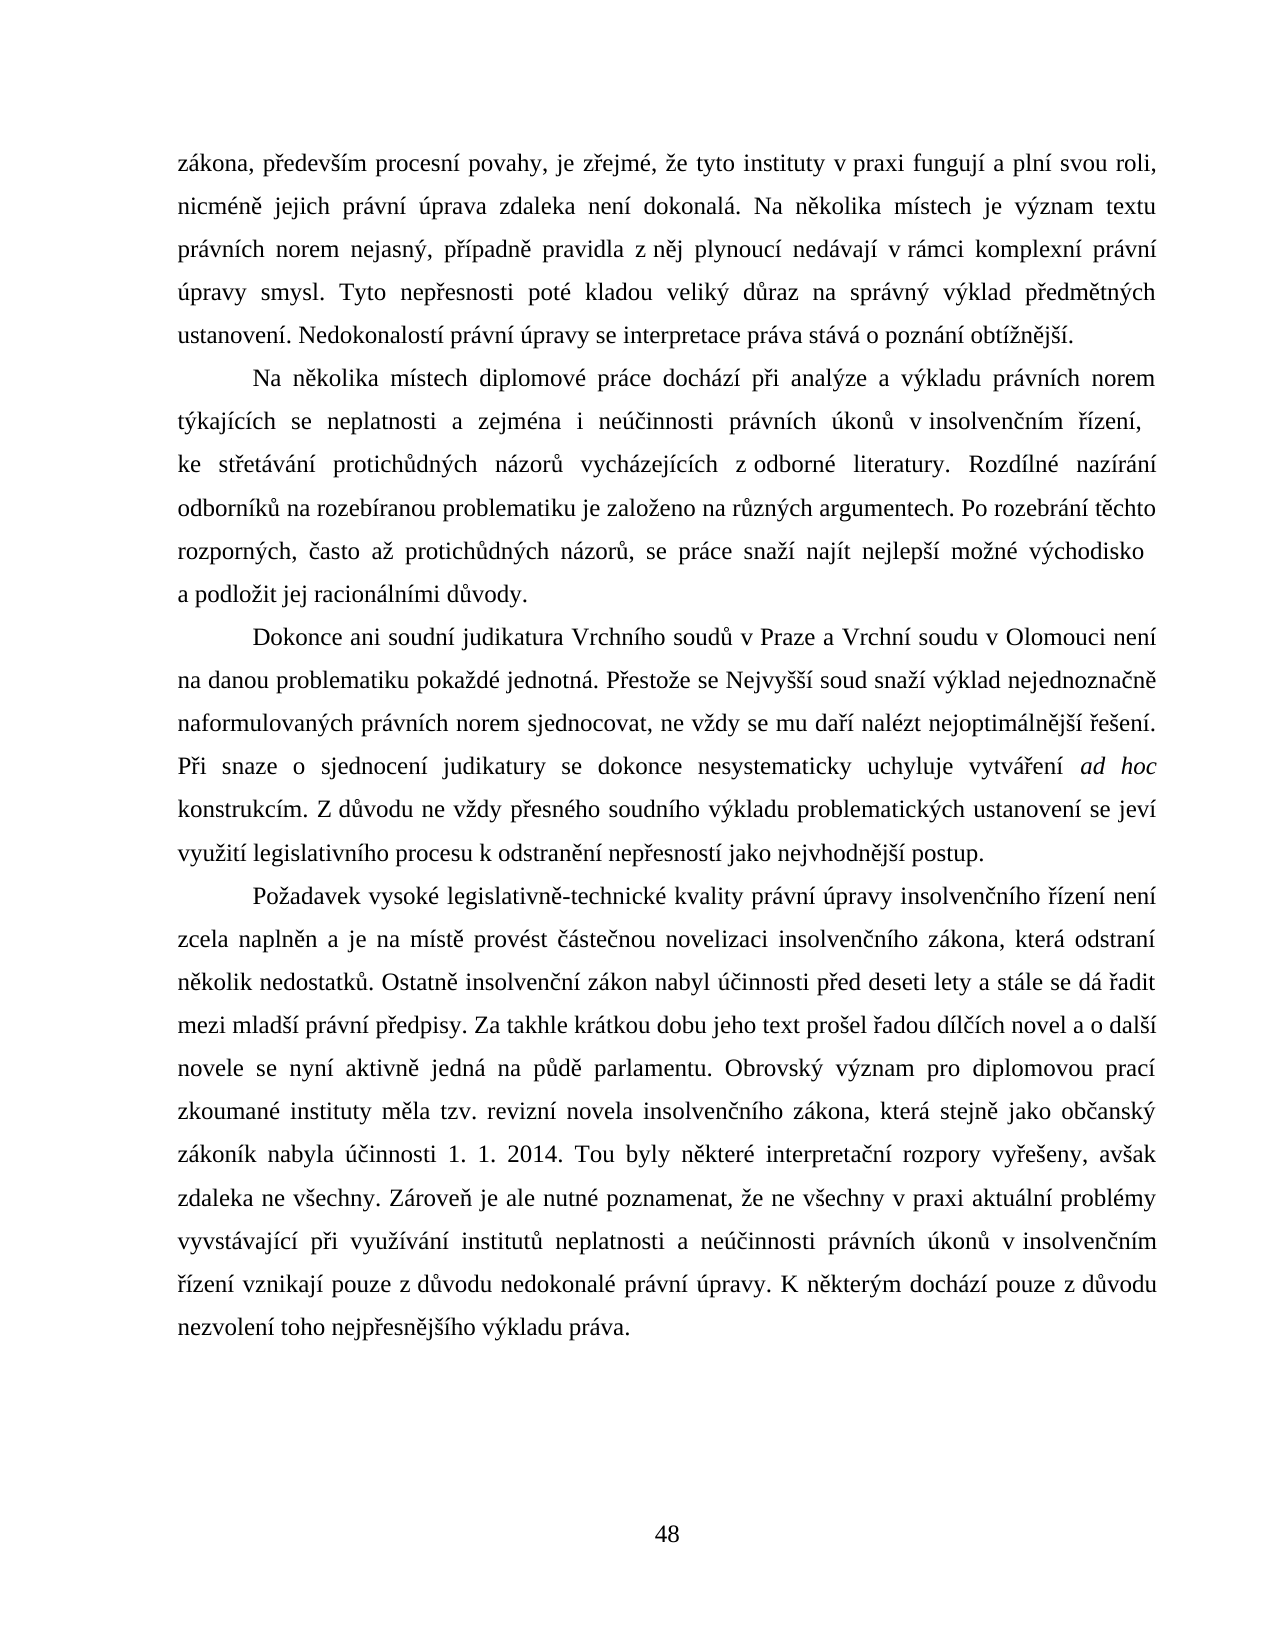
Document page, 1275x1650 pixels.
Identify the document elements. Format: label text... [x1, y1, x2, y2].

text Dokonce ani soudní judikatura Vrchního soudů v Praze a Vrchní soudu v Olomouci není na danou problematiku pokaždé jednotná. Přestože se Nejvyšší soud snaží výklad nejednoznačně naformulovaných právních norem sjednocovat, ne vždy se mu daří nalézt nejoptimálnější řešení. Při snaze o sjednocení judikatury se dokonce nesystematicky uchyluje vytváření ad hoc konstrukcím. Z důvodu ne vždy přesného soudního výkladu problematických ustanovení se jeví využití legislativního procesu k odstranění nepřesností jako nejvhodnější postup. [177, 622, 1157, 866]
text Požadavek vysoké legislativně-technické kvality právní úpravy insolvenčního řízení není zcela naplněn a je na místě provést částečnou novelizaci insolvenčního zákona, která odstraní několik nedostatků. Ostatně insolvenční zákon nabyl účinnosti před deseti lety a stále se dá řadit mezi mladší právní předpisy. Za takhle krátkou dobu jeho text prošel řadou dílčích novel a o další novele se nyní aktivně jedná na půdě parlamentu. Obrovský význam pro diplomovou prací zkoumané instituty měla tzv. revizní novela insolvenčního zákona, která stejně jako občanský zákoník nabyla účinnosti 1. 1. 2014. Tou byly některé interpretační rozpory vyřešeny, avšak zdaleka ne všechny. Zároveň je ale nutné poznamenat, že ne všechny v praxi aktuální problémy vyvstávající při využívání institutů neplatnosti a neúčinnosti právních úkonů v insolvenčním řízení vznikají pouze z důvodu nedokonalé právní úpravy. K některým dochází pouze z důvodu nezvolení toho nejpřesnějšího výkladu práva. [177, 881, 1157, 1341]
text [177, 148, 1157, 349]
text Na několika místech diplomové práce dochází při analýze a výkladu právních norem týkajících se neplatnosti a zejména i neúčinnosti právních úkonů v insolvenčním řízení, ke střetávání protichůdných názorů vycházejících z odborné literatury. Rozdílné nazírání odborníků na rozebíranou problematiku je založeno na různých argumentech. Po rozebrání těchto rozporných, často až protichůdných názorů, se práce snaží najít nejlepší možné východisko a podložit jej racionálními důvody. [177, 363, 1157, 608]
